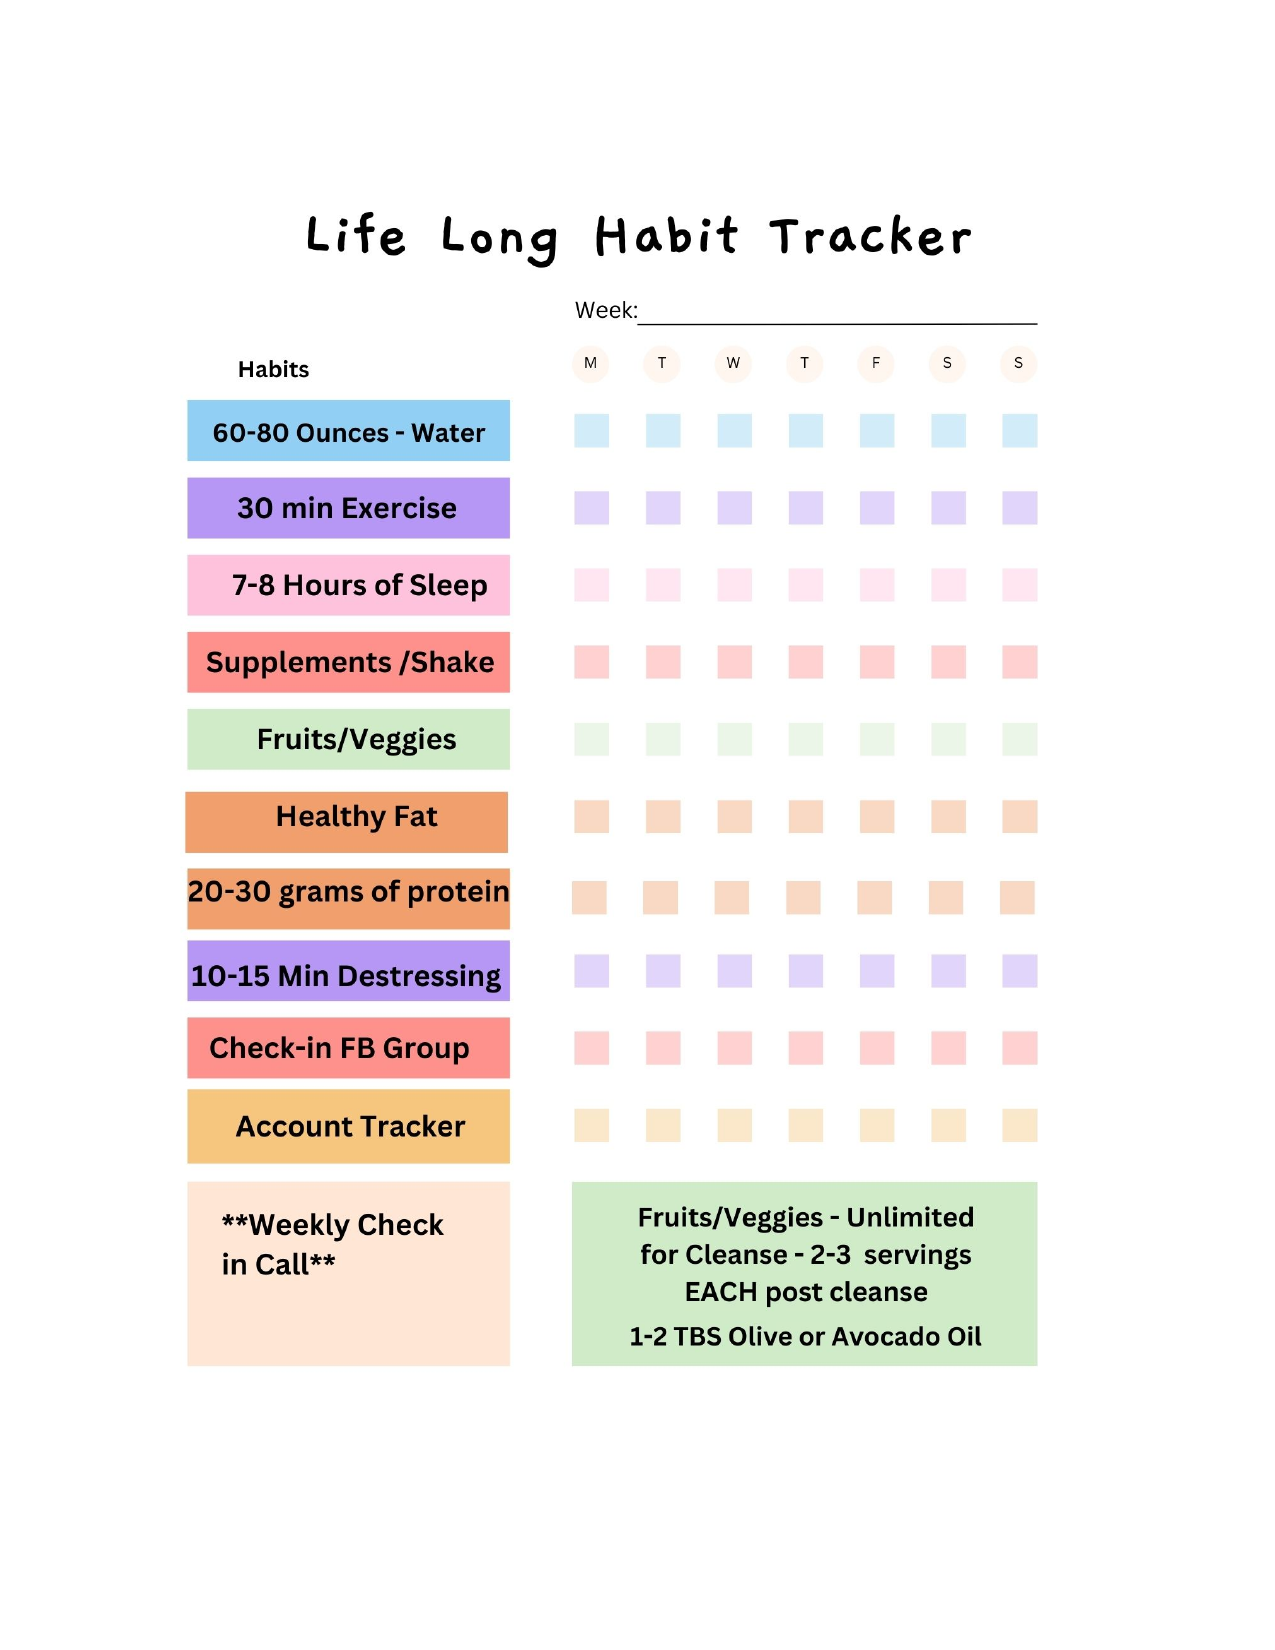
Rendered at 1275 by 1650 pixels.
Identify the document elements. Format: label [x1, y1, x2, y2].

picture [150, 150, 1124, 1412]
